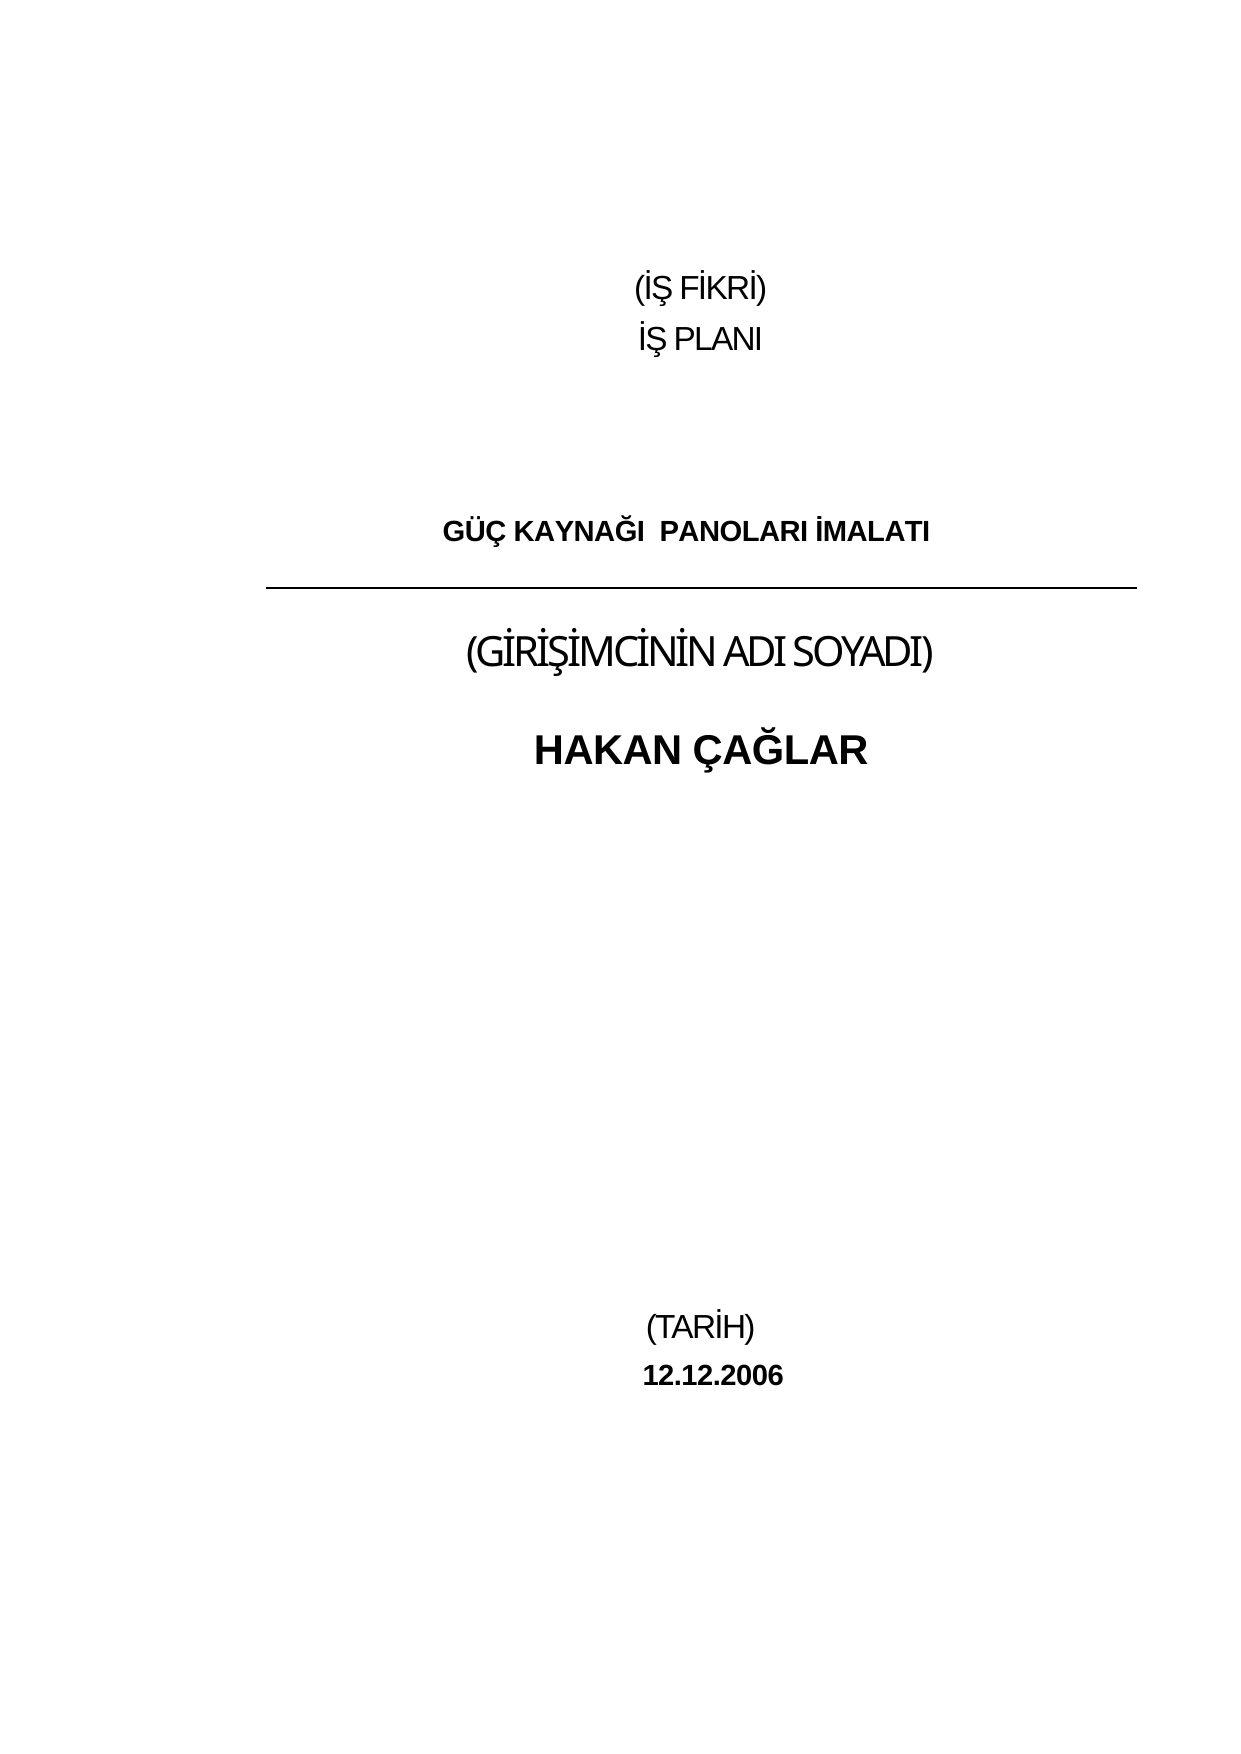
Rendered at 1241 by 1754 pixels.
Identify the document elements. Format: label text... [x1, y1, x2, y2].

text (İŞ FİKRİ) [266, 268, 1137, 307]
text GÜÇ KAYNAĞI PANOLARI İMALATI [177, 514, 1137, 547]
title (GİRİŞİMCİNİN ADI SOYADI) [266, 589, 1137, 679]
text 12.12.2006 [290, 1358, 1137, 1391]
text İŞ PLANI [266, 319, 1137, 357]
subtitle (TARİH) [266, 1307, 1137, 1345]
text HAKAN ÇAĞLAR [266, 726, 1137, 773]
